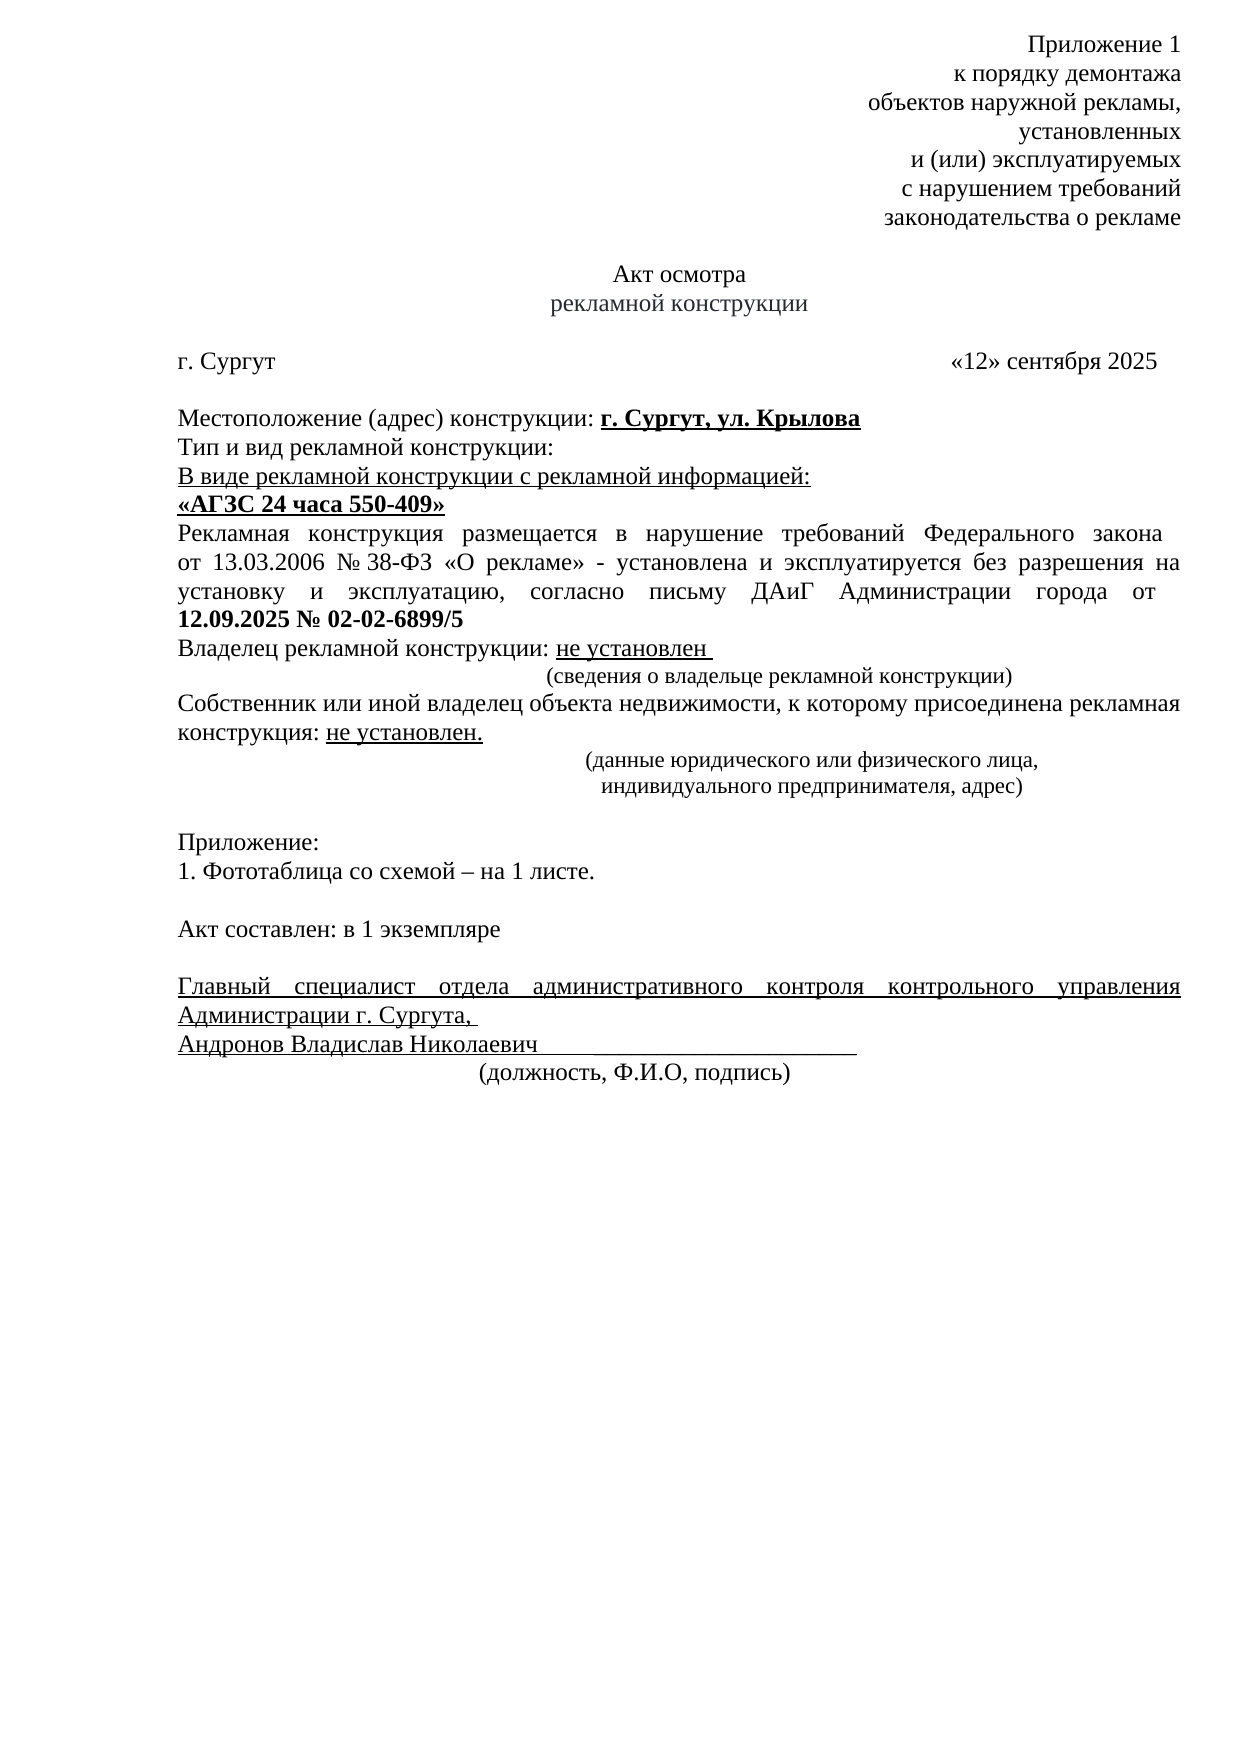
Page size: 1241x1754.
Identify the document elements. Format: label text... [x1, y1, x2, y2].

text (должность, Ф.И.О, подпись) [177, 1057, 1181, 1086]
text Андронов Владислав Николаевич _____________________ [177, 1029, 1181, 1057]
text рекламной конструкции [177, 288, 1181, 317]
text Акт составлен: в 1 экземпляре [177, 914, 1181, 942]
text Местоположение (адрес) конструкции: г. Сургут, ул. Крылова [177, 403, 1181, 432]
text Владелец рекламной конструкции: не установлен [177, 633, 1181, 662]
text Собственник или иной владелец объекта недвижимости, к которому присоединена рекламная конструкция: не установлен. [177, 688, 1181, 746]
text к порядку демонтажа [797, 58, 1181, 87]
text объектов наружной рекламы, [797, 87, 1181, 116]
text В виде рекламной конструкции с рекламной информацией: [177, 461, 1181, 489]
text (сведения о владельце рекламной конструкции) [177, 662, 1181, 688]
text 1. Фототаблица со схемой – на 1 листе. [177, 856, 1181, 885]
text (данные юридического или физического лица, [443, 746, 1181, 772]
text «АГЗС 24 часа 550-409» [177, 489, 1181, 518]
text установленных [797, 116, 1181, 144]
text Тип и вид рекламной конструкции: [177, 432, 1181, 461]
text Акт осмотра [177, 259, 1181, 288]
text Приложение: [177, 827, 1181, 856]
text с нарушением требований [797, 173, 1181, 202]
text и (или) эксплуатируемых [797, 144, 1181, 173]
text индивидуального предпринимателя, адрес) [443, 772, 1181, 799]
text Приложение 1 [797, 29, 1181, 58]
text законодательства о рекламе [797, 202, 1181, 231]
text Главный специалист отдела административного контроля контрольного управления Администрации г. Сургута, [177, 971, 1181, 996]
text г. Сургут «12» сентября 2025 [177, 346, 1181, 374]
text Главный специалист отдела административного контроля контрольного управления Администрации г. Сургута, [177, 997, 1181, 1029]
text Рекламная конструкция размещается в нарушение требований Федерального закона от 13.03.2006 № 38-ФЗ «О рекламе» - установлена и эксплуатируется без разрешения на установку и эксплуатацию, согласно письму ДАиГ Администрации города от 12.09.2025 № 02-02-6899/5 [177, 518, 1181, 633]
